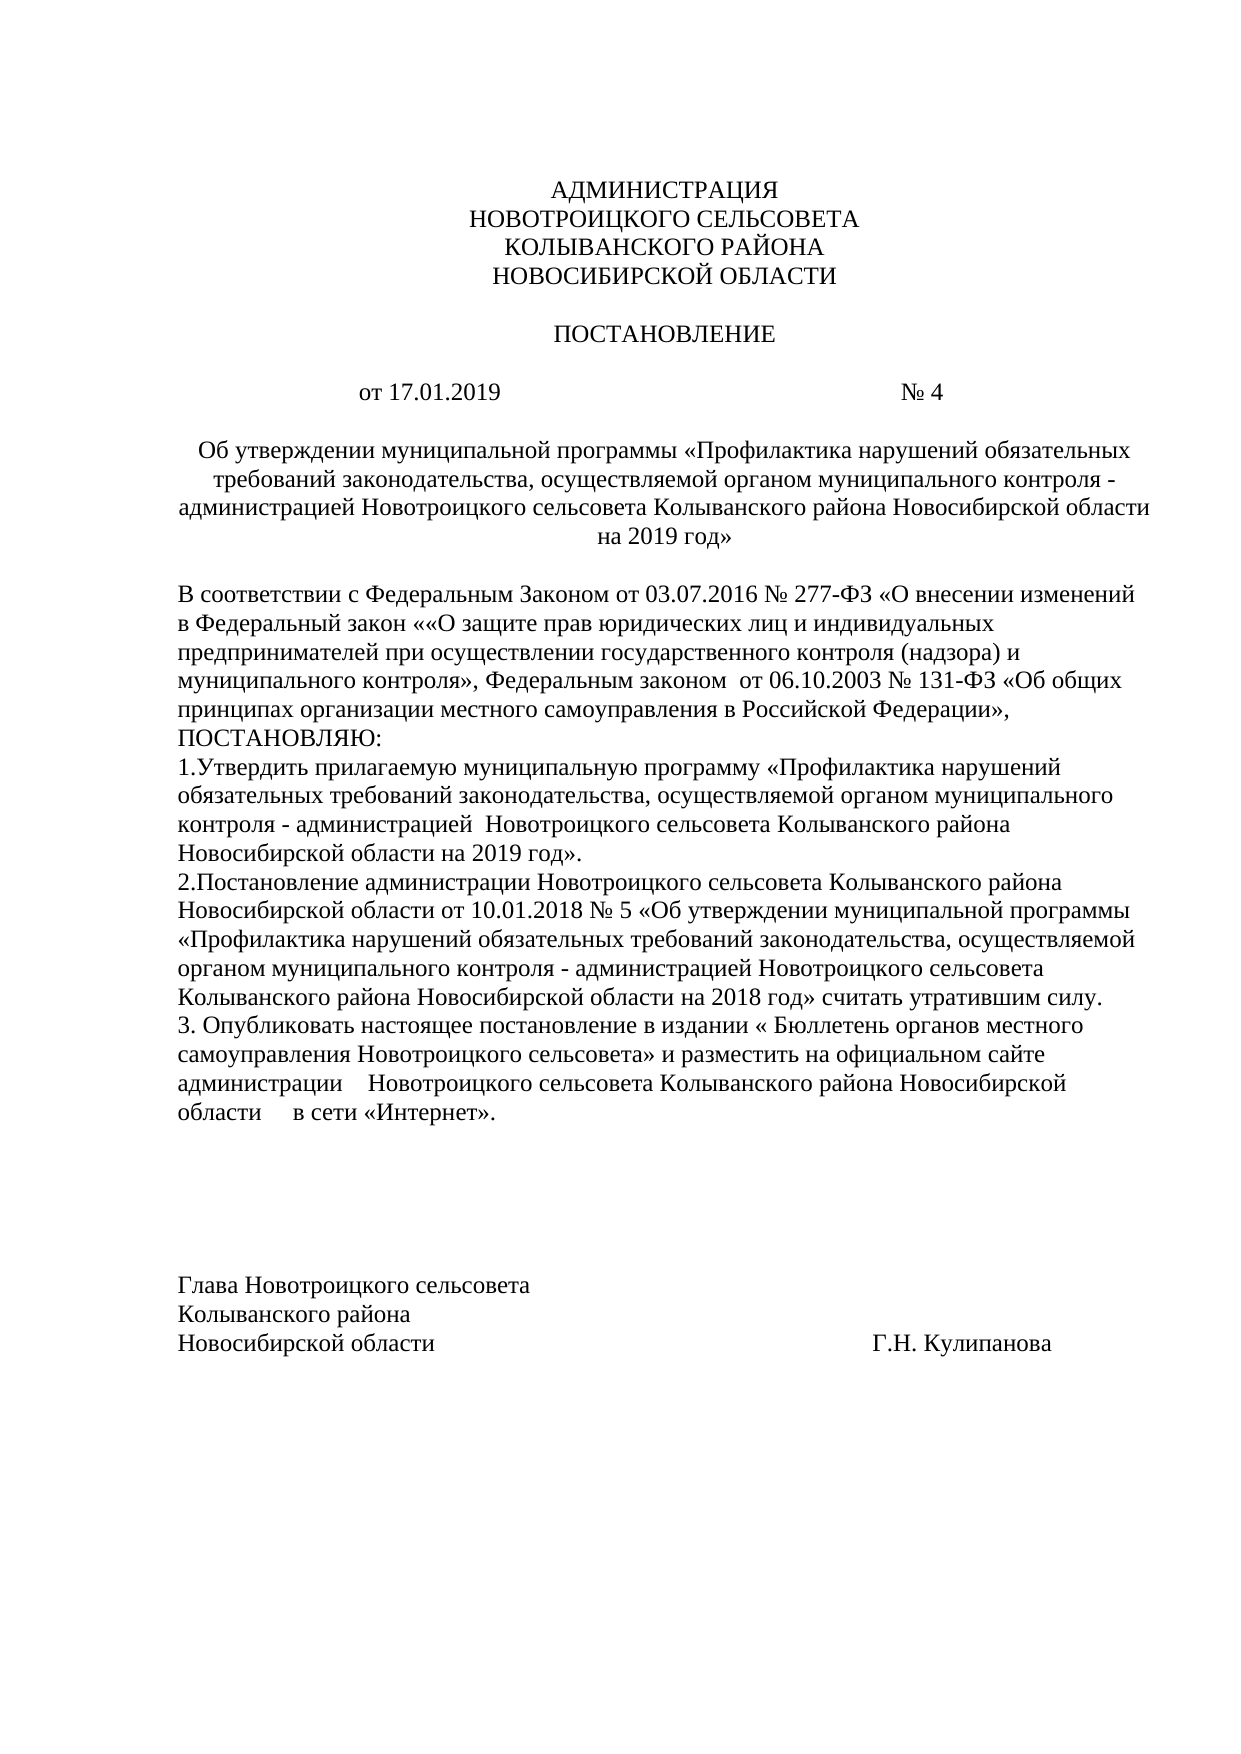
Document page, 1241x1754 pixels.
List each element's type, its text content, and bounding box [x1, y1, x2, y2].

text 1.Утвердить прилагаемую муниципальную программу «Профилактика нарушений обязательных требований законодательства, осуществляемой органом муниципального контроля - администрацией Новотроицкого сельсовета Колыванского района Новосибирской области на 2019 год». [177, 752, 1152, 867]
text НОВОСИБИРСКОЙ ОБЛАСТИ [177, 261, 1152, 290]
text В соответствии с Федеральным Законом от 03.07.2016 № 277-ФЗ «О внесении изменений в Федеральный закон ««О защите прав юридических лиц и индивидуальных предпринимателей при осуществлении государственного контроля (надзора) и муниципального контроля», Федеральным законом от 06.10.2003 № 131-ФЗ «Об общих принципах организации местного самоуправления в Российской Федерации», [177, 579, 1152, 723]
text от 17.01.2019 № 4 [177, 377, 1152, 406]
text НОВОТРОИЦКОГО СЕЛЬСОВЕТА [177, 204, 1152, 232]
text ПОСТАНОВЛЯЮ: [177, 723, 1152, 752]
text Новосибирской области Г.Н. Кулипанова [177, 1328, 1152, 1357]
text Глава Новотроицкого сельсовета [177, 1270, 1152, 1299]
text АДМИНИСТРАЦИЯ [177, 175, 1152, 204]
text КОЛЫВАНСКОГО РАЙОНА [177, 232, 1152, 261]
text 3. Опубликовать настоящее постановление в издании « Бюллетень органов местного самоуправления Новотроицкого сельсовета» и разместить на официальном сайте администрации Новотроицкого сельсовета Колыванского района Новосибирской области в сети «Интернет». [177, 1010, 1152, 1125]
text 2.Постановление администрации Новотроицкого сельсовета Колыванского района Новосибирской области от 10.01.2018 № 5 «Об утверждении муниципальной программы «Профилактика нарушений обязательных требований законодательства, осуществляемой органом муниципального контроля - администрацией Новотроицкого сельсовета Колыванского района Новосибирской области на 2018 год» считать утратившим силу. [177, 867, 1152, 1010]
text Колыванского района [177, 1299, 1152, 1328]
text ПОСТАНОВЛЕНИЕ [177, 319, 1152, 348]
text Об утверждении муниципальной программы «Профилактика нарушений обязательных требований законодательства, осуществляемой органом муниципального контроля - администрацией Новотроицкого сельсовета Колыванского района Новосибирской области на 2019 год» [177, 435, 1152, 550]
